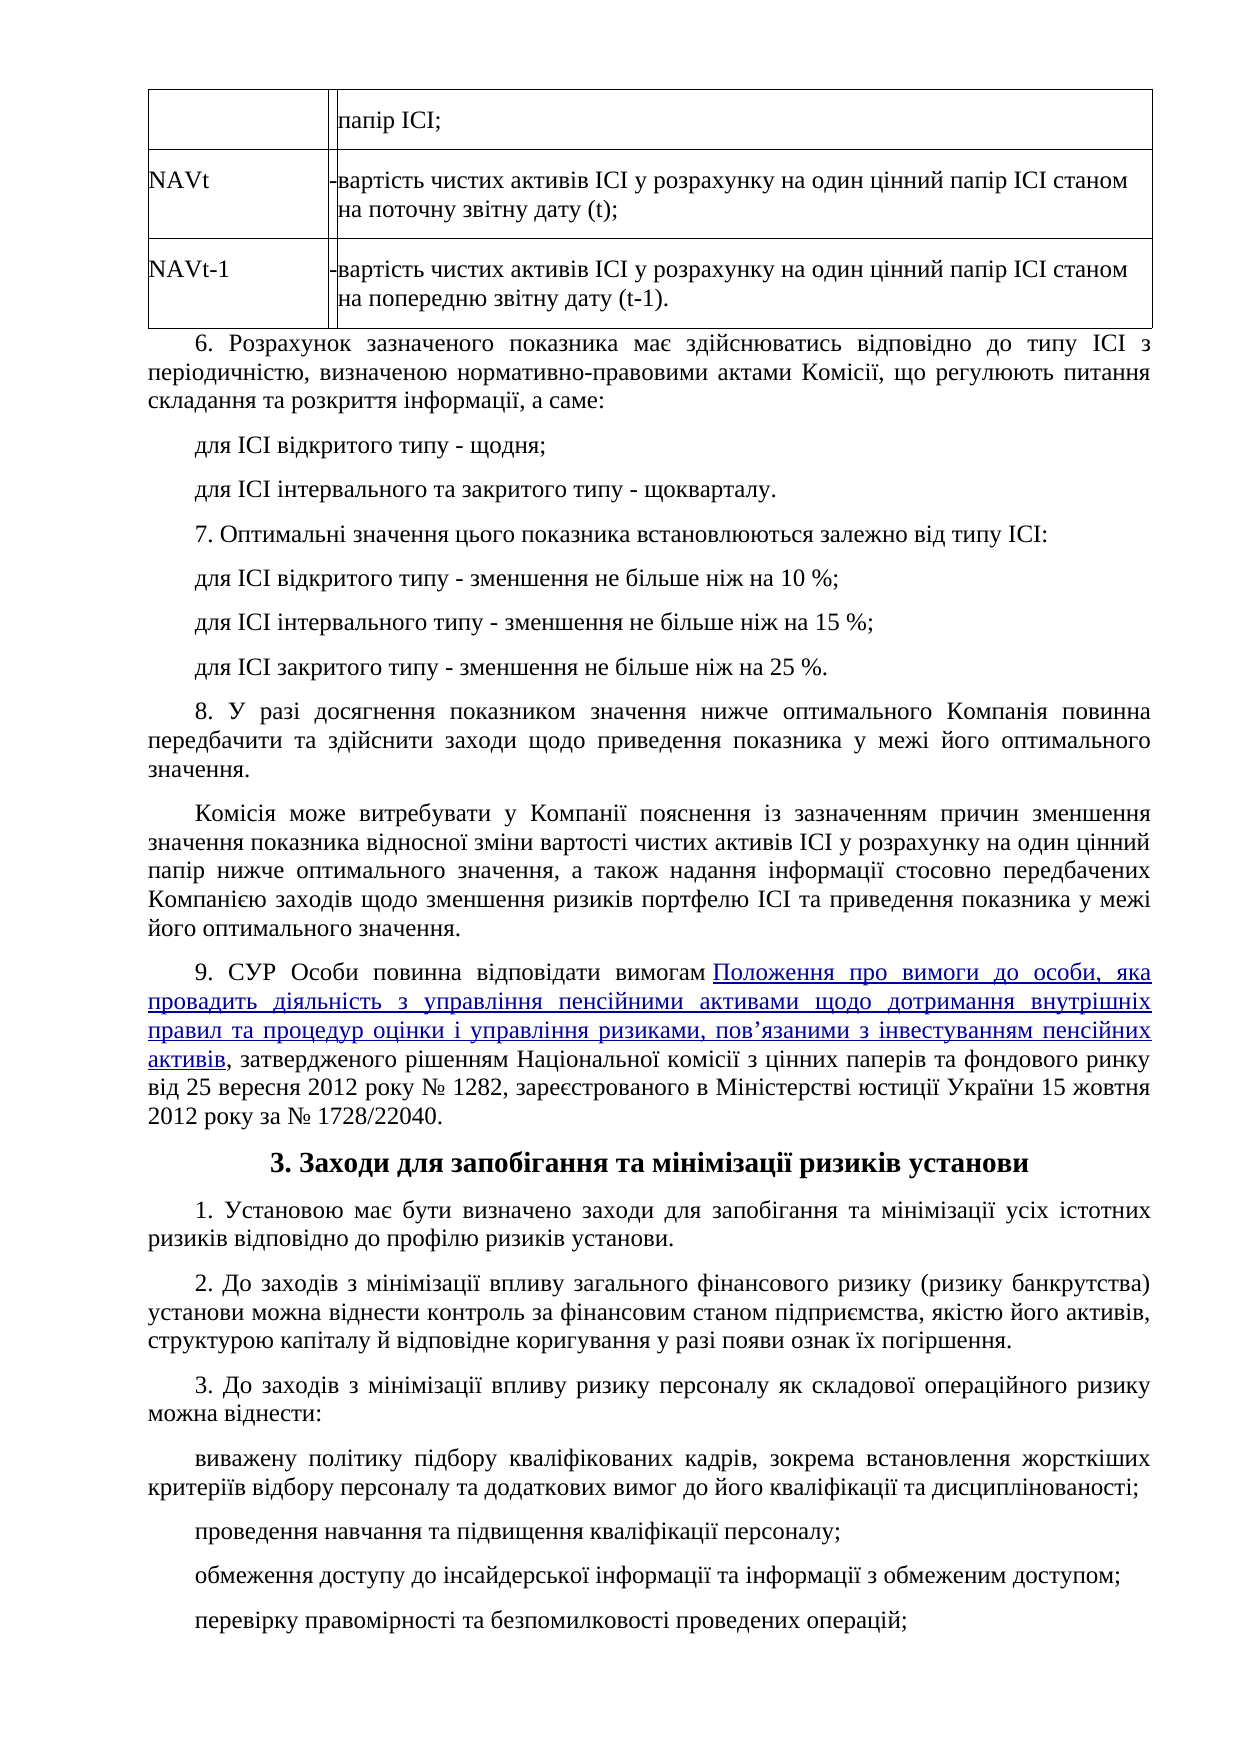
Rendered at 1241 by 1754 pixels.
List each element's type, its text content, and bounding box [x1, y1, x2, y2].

table_cell вартість чистих активів ІСІ у розрахунку на один цінний папір ІСІ станом на поточну звітну дату (t); [338, 150, 1152, 238]
table_cell вартість чистих активів ІСІ у розрахунку на один цінний папір ІСІ станом на попередню звітну дату (t-1). [338, 239, 1152, 328]
text 3. До заходів з мінімізації впливу ризику персоналу як складової операційного ризику можна віднести: [148, 1370, 1152, 1427]
text 6. Розрахунок зазначеного показника має здійснюватись відповідно до типу ІСІ з періодичністю, визначеною нормативно-правовими актами Комісії, що регулюють питання складання та розкриття інформації, а саме: [148, 329, 1152, 414]
text для ІСІ відкритого типу - щодня; [148, 430, 1152, 459]
text для ІСІ інтервального типу - зменшення не більше ніж на 15 %; [148, 607, 1152, 636]
table_header r [149, 90, 328, 149]
table_cell NAVt-1 [149, 239, 328, 328]
text проведення навчання та підвищення кваліфікації персоналу; [148, 1516, 1152, 1545]
text для ІСІ закритого типу - зменшення не більше ніж на 25 %. [148, 652, 1152, 681]
text 7. Оптимальні значення цього показника встановлюються залежно від типу ІСІ: [148, 519, 1152, 547]
text виважену політику підбору кваліфікованих кадрів, зокрема встановлення жорсткіших критеріїв відбору персоналу та додаткових вимог до його кваліфікації та дисциплінованості; [148, 1443, 1152, 1500]
text обмеження доступу до інсайдерської інформації та інформації з обмеженим доступом; [148, 1560, 1152, 1589]
text для ІСІ інтервального та закритого типу - щокварталу. [148, 474, 1152, 503]
text 2. До заходів з мінімізації впливу загального фінансового ризику (ризику банкрутства) установи можна віднести контроль за фінансовим станом підприємства, якістю його активів, структурою капіталу й відповідне коригування у разі появи ознак їх погіршення. [148, 1268, 1152, 1354]
text Комісія може витребувати у Компанії пояснення із зазначенням причин зменшення значення показника відносної зміни вартості чистих активів ІСІ у розрахунку на один цінний папір нижче оптимального значення, а також надання інформації стосовно передбачених Компанією заходів щодо зменшення ризиків портфелю ІСІ та приведення показника у межі його оптимального значення. [148, 798, 1152, 942]
table_cell NAVt [149, 150, 328, 238]
text 1. Установою має бути визначено заходи для запобігання та мінімізації усіх істотних ризиків відповідно до профілю ризиків установи. [148, 1195, 1152, 1252]
text 9. СУР Особи повинна відповідати вимогам Положення про вимоги до особи, яка провадить діяльність з управління пенсійними активами щодо дотримання внутрішніх правил та процедур оцінки і управління ризиками, пов’язаними з інвестуванням пенсійних активів, затвердженого рішенням Національної комісії з цінних паперів та фондового ринку від 25 вересня 2012 року № 1282, зареєстрованого в Міністерстві юстиції України 15 жовтня 2012 року за № 1728/22040. [148, 957, 1152, 1011]
text 3. Заходи для запобігання та мінімізації ризиків установи [194, 1146, 1105, 1179]
text для ІСІ відкритого типу - зменшення не більше ніж на 10 %; [148, 563, 1152, 592]
text 8. У разі досягнення показником значення нижче оптимального Компанія повинна передбачити та здійснити заходи щодо приведення показника у межі його оптимального значення. [148, 696, 1152, 782]
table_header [338, 90, 1152, 149]
text 9. СУР Особи повинна відповідати вимогам Положення про вимоги до особи, яка провадить діяльність з управління пенсійними активами щодо дотримання внутрішніх правил та процедур оцінки і управління ризиками, пов’язаними з інвестуванням пенсійних активів, затвердженого рішенням Національної комісії з цінних паперів та фондового ринку від 25 вересня 2012 року № 1282, зареєстрованого в Міністерстві юстиції України 15 жовтня 2012 року за № 1728/22040. [148, 1041, 1152, 1130]
text 9. СУР Особи повинна відповідати вимогам Положення про вимоги до особи, яка провадить діяльність з управління пенсійними активами щодо дотримання внутрішніх правил та процедур оцінки і управління ризиками, пов’язаними з інвестуванням пенсійних активів, затвердженого рішенням Національної комісії з цінних паперів та фондового ринку від 25 вересня 2012 року № 1282, зареєстрованого в Міністерстві юстиції України 15 жовтня 2012 року за № 1728/22040. [148, 1013, 1152, 1040]
text перевірку правомірності та безпомилковості проведених операцій; [148, 1605, 1152, 1633]
